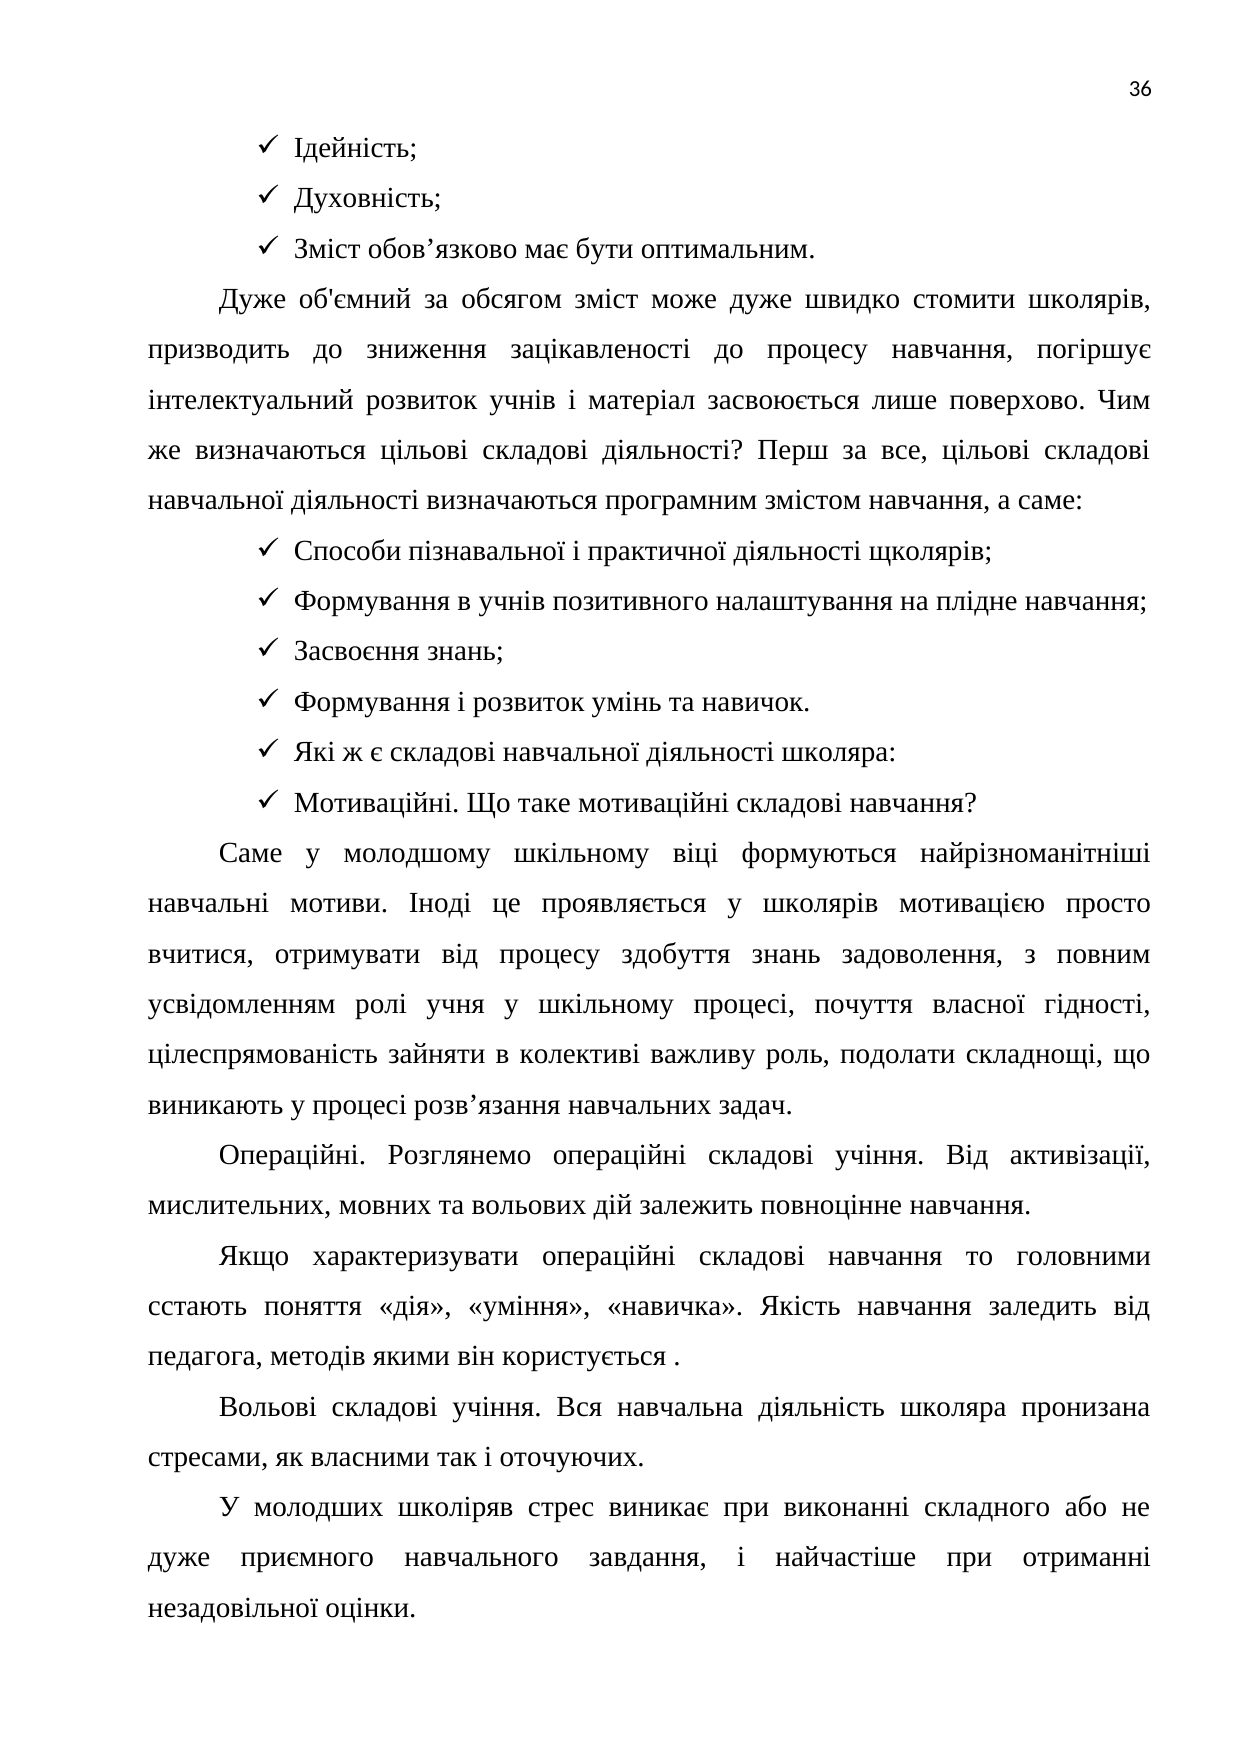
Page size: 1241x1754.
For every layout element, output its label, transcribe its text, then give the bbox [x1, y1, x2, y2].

list Засвоєння знань; [256, 633, 1152, 667]
text Вольові складові учіння. Вся навчальна діяльність школяра пронизана стресами, як власними так і оточуючих. [148, 1389, 1152, 1472]
list Формування і розвиток умінь та навичок. [256, 684, 1152, 718]
text Дуже об'ємний за обсягом зміст може дуже швидко стомити школярів, призводить до зниження зацікавленості до процесу навчання, погіршує інтелектуальний розвиток учнів і матеріал засвоюється лише поверхово. Чим же визначаються цільові складові діяльності? Перш за все, цільові складові навчальної діяльності визначаються програмним змістом навчання, а саме: [148, 281, 1152, 516]
text Операційні. Розглянемо операційні складові учіння. Від активізації, мислительних, мовних та вольових дій залежить повноцінне навчання. [148, 1137, 1152, 1221]
list Зміст обов’язково має бути оптимальним. [256, 231, 1152, 264]
text У молодших школіряв стрес виникає при виконанні складного або не дуже приємного навчального завдання, і найчастіше при отриманні незадовільної оцінки. [148, 1489, 1152, 1623]
list Які ж є складові навчальної діяльності школяра: [256, 734, 1152, 768]
list Мотиваційні. Що таке мотиваційні складові навчання? [256, 785, 1152, 818]
list Ідейність; [256, 130, 1152, 163]
list Способи пізнавальної і практичної діяльності щколярів; [256, 533, 1152, 566]
text Якщо характеризувати операційні складові навчання то головними сстають поняття «дія», «уміння», «навичка». Якість навчання заледить від педагога, методів якими він користується . [148, 1238, 1152, 1372]
list Духовність; [256, 180, 1152, 214]
text Саме у молодшому шкільному віці формуються найрізноманітніші навчальні мотиви. Іноді це проявляється у школярів мотивацією просто вчитися, отримувати від процесу здобуття знань задоволення, з повним усвідомленням ролі учня у шкільному процесі, почуття власної гідності, цілеспрямованість зайняти в колективі важливу роль, подолати складнощі, що виникають у процесі розв’язання навчальних задач. [148, 835, 1152, 1120]
list Формування в учнів позитивного налаштування на плідне навчання; [256, 583, 1152, 617]
